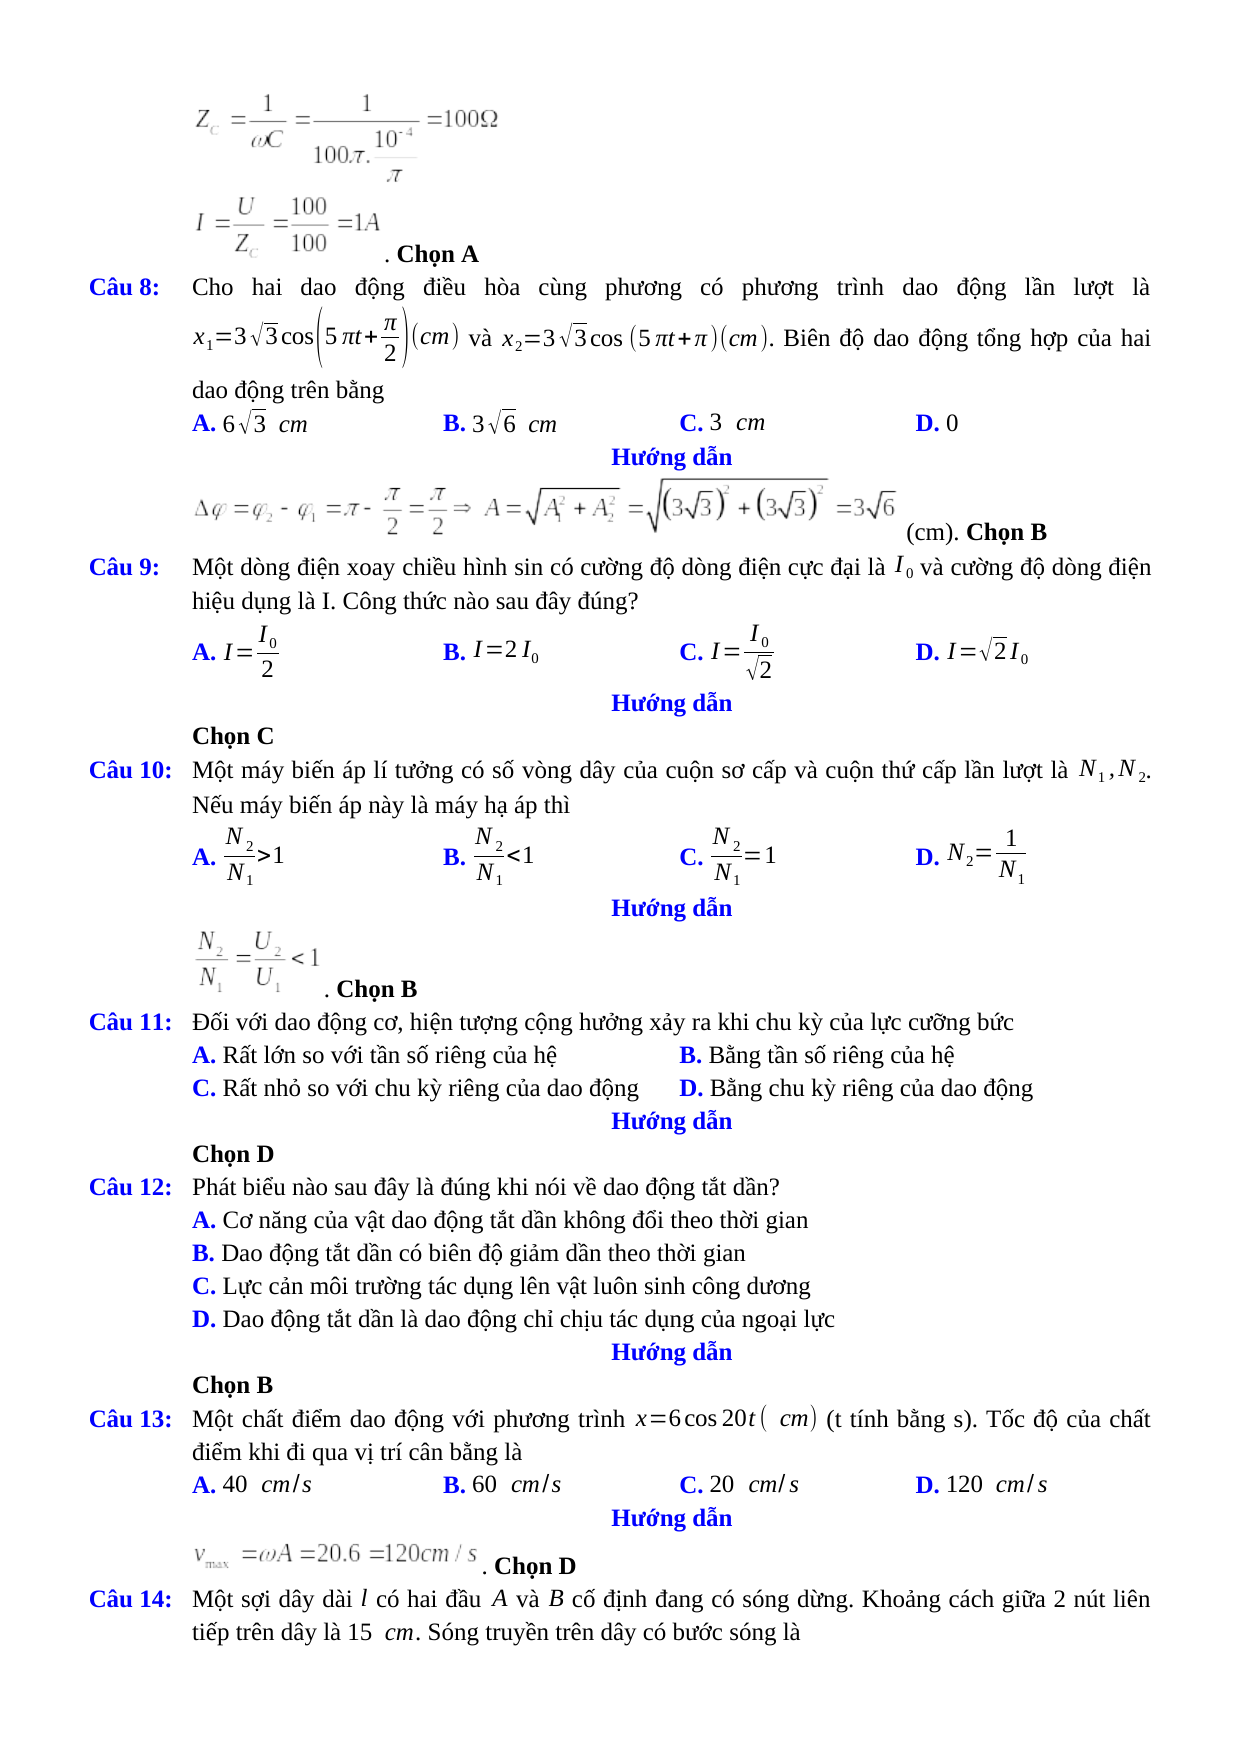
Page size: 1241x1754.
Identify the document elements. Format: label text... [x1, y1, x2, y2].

text Câu 12: Phát biểu nào sau đây là đúng khi nói về dao động tắt dần? [88, 1172, 1152, 1201]
text Câu 13: Một chất điểm dao động với phương trình (t tính bằng s). Tốc độ của chất điểm khi đi qua vị trí cân bằng là [88, 1403, 1152, 1466]
text Câu 8: Cho hai dao động điều hòa cùng phương có phương trình dao động lần lượt là và . Biên độ dao động tổng hợp của hai dao động trên bằng [88, 272, 1152, 403]
text A. B. C. D. [192, 823, 1152, 889]
text . Chọn D [192, 1537, 1152, 1580]
text C. Lực cản môi trường tác dụng lên vật luôn sinh công dương [192, 1271, 1152, 1300]
text Câu 10: Một máy biến áp lí tưởng có số vòng dây của cuộn sơ cấp và cuộn thứ cấp lần lượt là . Nếu máy biến áp này là máy hạ áp thì [88, 754, 1152, 819]
text Chọn C [192, 721, 1152, 750]
text Hướng dẫn [192, 1503, 1152, 1532]
text Hướng dẫn [192, 1106, 1152, 1135]
text Hướng dẫn [192, 893, 1152, 922]
text Câu 11: Đối với dao động cơ, hiện tượng cộng hưởng xảy ra khi chu kỳ của lực cưỡng bức [88, 1007, 1152, 1036]
text (cm). Chọn B [192, 475, 1152, 546]
text Câu 9: Một dòng điện xoay chiều hình sin có cường độ dòng điện cực đại là và cường độ dòng điện hiệu dụng là I. Công thức nào sau đây đúng? [88, 551, 1152, 615]
text Hướng dẫn [192, 688, 1152, 717]
text A. B. C. D. 0 [192, 408, 1152, 438]
text D. Dao động tắt dần là dao động chỉ chịu tác dụng của ngoại lực [192, 1304, 1152, 1333]
text C. Rất nhỏ so với chu kỳ riêng của dao động D. Bằng chu kỳ riêng của dao động [192, 1073, 1152, 1102]
text A. Rất lớn so với tần số riêng của hệ B. Bằng tần số riêng của hệ [192, 1040, 1152, 1069]
text Câu 14: Một sợi dây dài có hai đầu và cố định đang có sóng dừng. Khoảng cách giữa 2 nút liên tiếp trên dây là . Sóng truyền trên dây có bước sóng là [88, 1584, 1152, 1646]
text Chọn B [192, 1370, 1152, 1399]
text A. B. C. D. [192, 1471, 1152, 1499]
text Hướng dẫn [192, 1337, 1152, 1366]
text . Chọn A [192, 192, 1152, 268]
text A. B. C. D. [192, 619, 1152, 684]
text A. Cơ năng của vật dao động tắt dần không đổi theo thời gian [192, 1205, 1152, 1234]
text Chọn D [192, 1139, 1152, 1168]
text . Chọn B [192, 927, 1152, 1003]
text Hướng dẫn [192, 442, 1152, 471]
text B. Dao động tắt dần có biên độ giảm dần theo thời gian [192, 1238, 1152, 1267]
